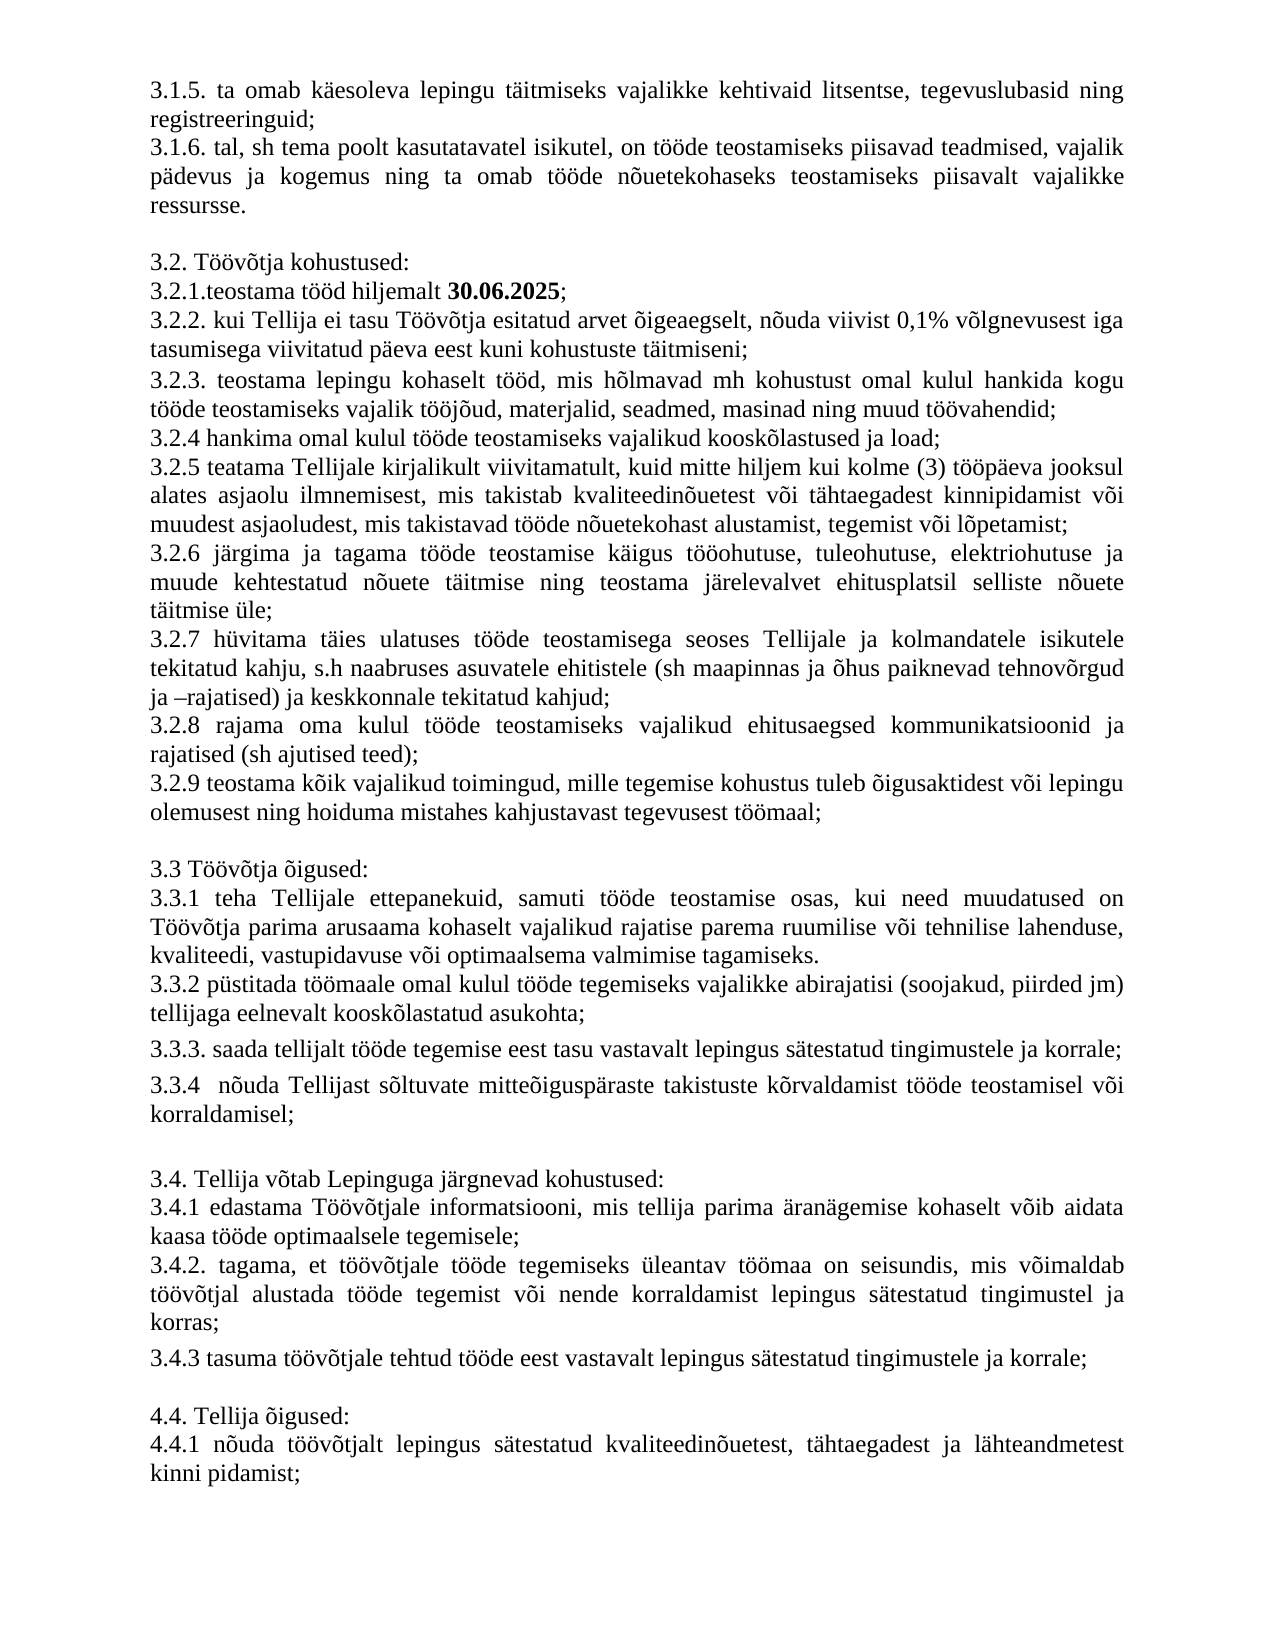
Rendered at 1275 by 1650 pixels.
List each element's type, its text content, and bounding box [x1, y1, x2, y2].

text 4.4.1 nõuda töövõtjalt lepingus sätestatud kvaliteedinõuetest, tähtaegadest ja lähteandmetest kinni pidamist; [150, 1429, 1125, 1487]
text 3.3.1 teha Tellijale ettepanekuid, samuti tööde teostamise osas, kui need muudatused on Töövõtja parima arusaama kohaselt vajalikud rajatise parema ruumilise või tehnilise lahenduse, kvaliteedi, vastupidavuse või optimaalsema valmimise tagamiseks. [150, 883, 1125, 969]
text 3.3.4 nõuda Tellijast sõltuvate mitteõiguspäraste takistuste kõrvaldamist tööde teostamisel või korraldamisel; [150, 1070, 1125, 1128]
text 3.2.5 teatama Tellijale kirjalikult viivitamatult, kuid mitte hiljem kui kolme (3) tööpäeva jooksul alates asjaolu ilmnemisest, mis takistab kvaliteedinõuetest või tähtaegadest kinnipidamist või muudest asjaoludest, mis takistavad tööde nõuetekohast alustamist, tegemist või lõpetamist; [150, 452, 1125, 538]
text 3.2.2. kui Tellija ei tasu Töövõtja esitatud arvet õigeaegselt, nõuda viivist 0,1% võlgnevusest iga tasumisega viivitatud päeva eest kuni kohustuste täitmiseni; [150, 305, 1125, 362]
text 3.4.2. tagama, et töövõtjale tööde tegemiseks üleantav töömaa on seisundis, mis võimaldab töövõtjal alustada tööde tegemist või nende korraldamist lepingus sätestatud tingimustel ja korras; [150, 1250, 1125, 1336]
text 3.2.6 järgima ja tagama tööde teostamise käigus tööohutuse, tuleohutuse, elektriohutuse ja muude kehtestatud nõuete täitmise ning teostama järelevalvet ehitusplatsil selliste nõuete täitmise üle; [150, 538, 1125, 624]
text 3.2.4 hankima omal kulul tööde teostamiseks vajalikud kooskõlastused ja load; [150, 423, 1125, 452]
text 3.2. Töövõtja kohustused: [150, 247, 1125, 276]
text 3.3 Töövõtja õigused: [150, 854, 1125, 883]
text 3.3.3. saada tellijalt tööde tegemise eest tasu vastavalt lepingus sätestatud tingimustele ja korrale; [150, 1034, 1125, 1063]
text 3.4.3 tasuma töövõtjale tehtud tööde eest vastavalt lepingus sätestatud tingimustele ja korrale; [150, 1343, 1125, 1372]
text 3.3.2 püstitada töömaale omal kulul tööde tegemiseks vajalikke abirajatisi (soojakud, piirded jm) tellijaga eelnevalt kooskõlastatud asukohta; [150, 969, 1125, 1027]
text 3.4.1 edastama Töövõtjale informatsiooni, mis tellija parima äranägemise kohaselt võib aidata kaasa tööde optimaalsele tegemisele; [150, 1192, 1125, 1250]
text 3.1.5. ta omab käesoleva lepingu täitmiseks vajalikke kehtivaid litsentse, tegevuslubasid ning registreeringuid; [150, 75, 1125, 132]
text 3.1.6. tal, sh tema poolt kasutatavatel isikutel, on tööde teostamiseks piisavad teadmised, vajalik pädevus ja kogemus ning ta omab tööde nõuetekohaseks teostamiseks piisavalt vajalikke ressursse. [150, 132, 1125, 219]
text 3.2.8 rajama oma kulul tööde teostamiseks vajalikud ehitusaegsed kommunikatsioonid ja rajatised (sh ajutised teed); [150, 710, 1125, 768]
text 3.4. Tellija võtab Lepinguga järgnevad kohustused: [150, 1164, 1125, 1192]
text 3.2.3. teostama lepingu kohaselt tööd, mis hõlmavad mh kohustust omal kulul hankida kogu tööde teostamiseks vajalik tööjõud, materjalid, seadmed, masinad ning muud töövahendid; [150, 365, 1125, 423]
text 4.4. Tellija õigused: [150, 1401, 1125, 1429]
text 3.2.7 hüvitama täies ulatuses tööde teostamisega seoses Tellijale ja kolmandatele isikutele tekitatud kahju, s.h naabruses asuvatele ehitistele (sh maapinnas ja õhus paiknevad tehnovõrgud ja –rajatised) ja keskkonnale tekitatud kahjud; [150, 624, 1125, 710]
text 3.2.9 teostama kõik vajalikud toimingud, mille tegemise kohustus tuleb õigusaktidest või lepingu olemusest ning hoiduma mistahes kahjustavast tegevusest töömaal; [150, 768, 1125, 825]
text 3.2.1.teostama tööd hiljemalt 30.06.2025; [150, 276, 1125, 305]
